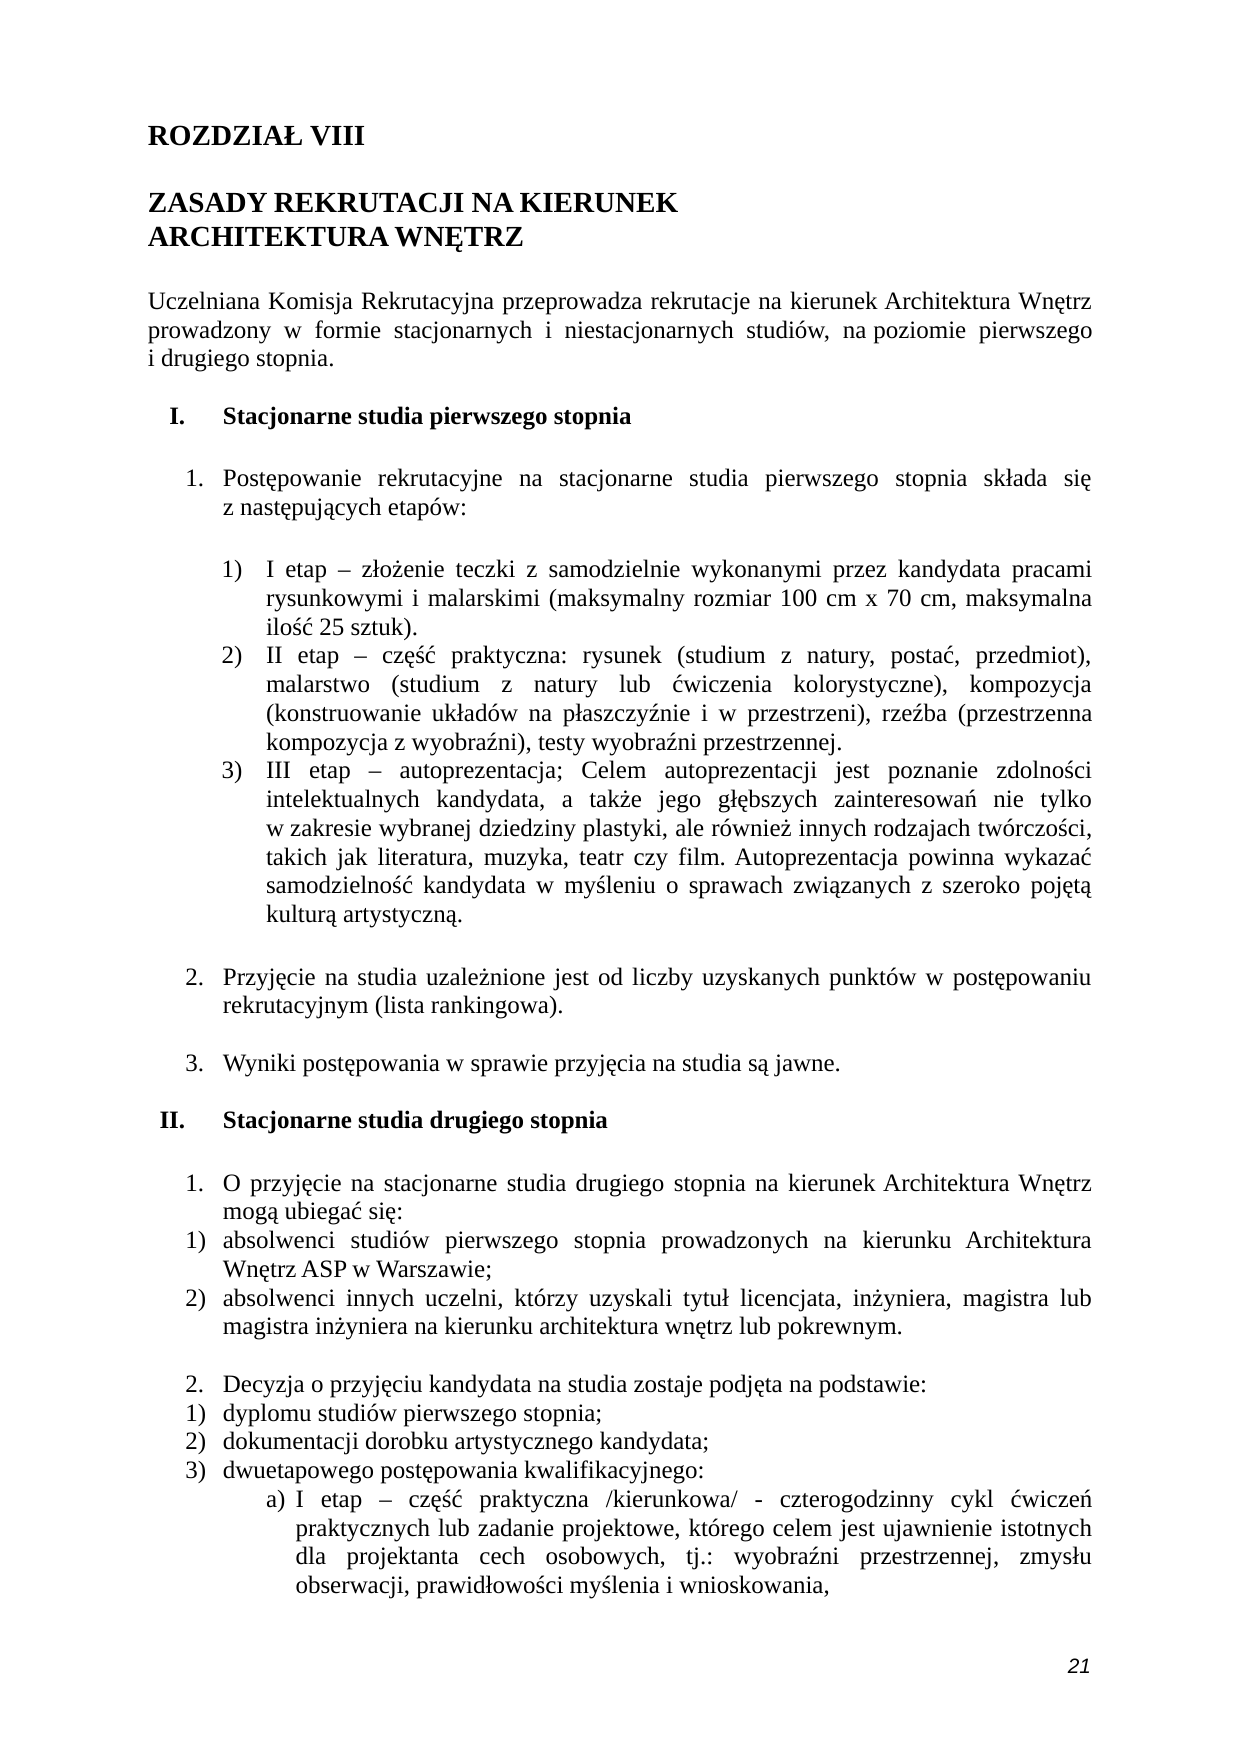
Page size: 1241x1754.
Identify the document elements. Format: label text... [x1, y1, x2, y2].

text Uczelniana Komisja Rekrutacyjna przeprowadza rekrutacje na kierunek Architektura Wnętrz prowadzony w formie stacjonarnych i niestacjonarnych studiów, na poziomie pierwszego i drugiego stopnia. [148, 286, 1093, 372]
list I etap – część praktyczna /kierunkowa/ - czterogodzinny cykl ćwiczeń praktycznych lub zadanie projektowe, którego celem jest ujawnienie istotnych dla projektanta cech osobowych, tj.: wyobraźni przestrzennej, zmysłu obserwacji, prawidłowości myślenia i wnioskowania, [266, 1484, 1093, 1599]
list Wyniki postępowania w sprawie przyjęcia na studia są jawne. [185, 1048, 1093, 1077]
list I etap – złożenie teczki z samodzielnie wykonanymi przez kandydata pracami rysunkowymi i malarskimi (maksymalny rozmiar 100 cm x 70 cm, maksymalna ilość 25 sztuk). [221, 554, 1093, 641]
list Stacjonarne studia pierwszego stopnia [185, 401, 1093, 430]
list III etap – autoprezentacja; Celem autoprezentacji jest poznanie zdolności intelektualnych kandydata, a także jego głębszych zainteresowań nie tylko w zakresie wybranej dziedziny plastyki, ale również innych rodzajach twórczości, takich jak literatura, muzyka, teatr czy film. Autoprezentacja powinna wykazać samodzielność kandydata w myśleniu o sprawach związanych z szeroko pojętą kulturą artystyczną. [221, 756, 1093, 928]
list absolwenci studiów pierwszego stopnia prowadzonych na kierunku Architektura Wnętrz ASP w Warszawie; [185, 1225, 1093, 1283]
list dokumentacji dorobku artystycznego kandydata; [185, 1426, 1093, 1455]
list dwuetapowego postępowania kwalifikacyjnego: [185, 1455, 1093, 1484]
text ARCHITEKTURA WNĘTRZ [148, 219, 1093, 252]
list Postępowanie rekrutacyjne na stacjonarne studia pierwszego stopnia składa się z następujących etapów: [185, 463, 1093, 521]
text ROZDZIAŁ VIII [148, 118, 1093, 152]
list Decyzja o przyjęciu kandydata na studia zostaje podjęta na podstawie: [185, 1369, 1093, 1398]
list II etap – część praktyczna: rysunek (studium z natury, postać, przedmiot), malarstwo (studium z natury lub ćwiczenia kolorystyczne), kompozycja (konstruowanie układów na płaszczyźnie i w przestrzeni), rzeźba (przestrzenna kompozycja z wyobraźni), testy wyobraźni przestrzennej. [221, 641, 1093, 756]
list Stacjonarne studia drugiego stopnia [185, 1105, 1093, 1134]
list Przyjęcie na studia uzależnione jest od liczby uzyskanych punktów w postępowaniu rekrutacyjnym (lista rankingowa). [185, 962, 1093, 1019]
list O przyjęcie na stacjonarne studia drugiego stopnia na kierunek Architektura Wnętrz mogą ubiegać się: [185, 1168, 1093, 1225]
list dyplomu studiów pierwszego stopnia; [185, 1398, 1093, 1426]
text ZASADY REKRUTACJI NA KIERUNEK [148, 185, 1093, 219]
list absolwenci innych uczelni, którzy uzyskali tytuł licencjata, inżyniera, magistra lub magistra inżyniera na kierunku architektura wnętrz lub pokrewnym. [185, 1283, 1093, 1340]
